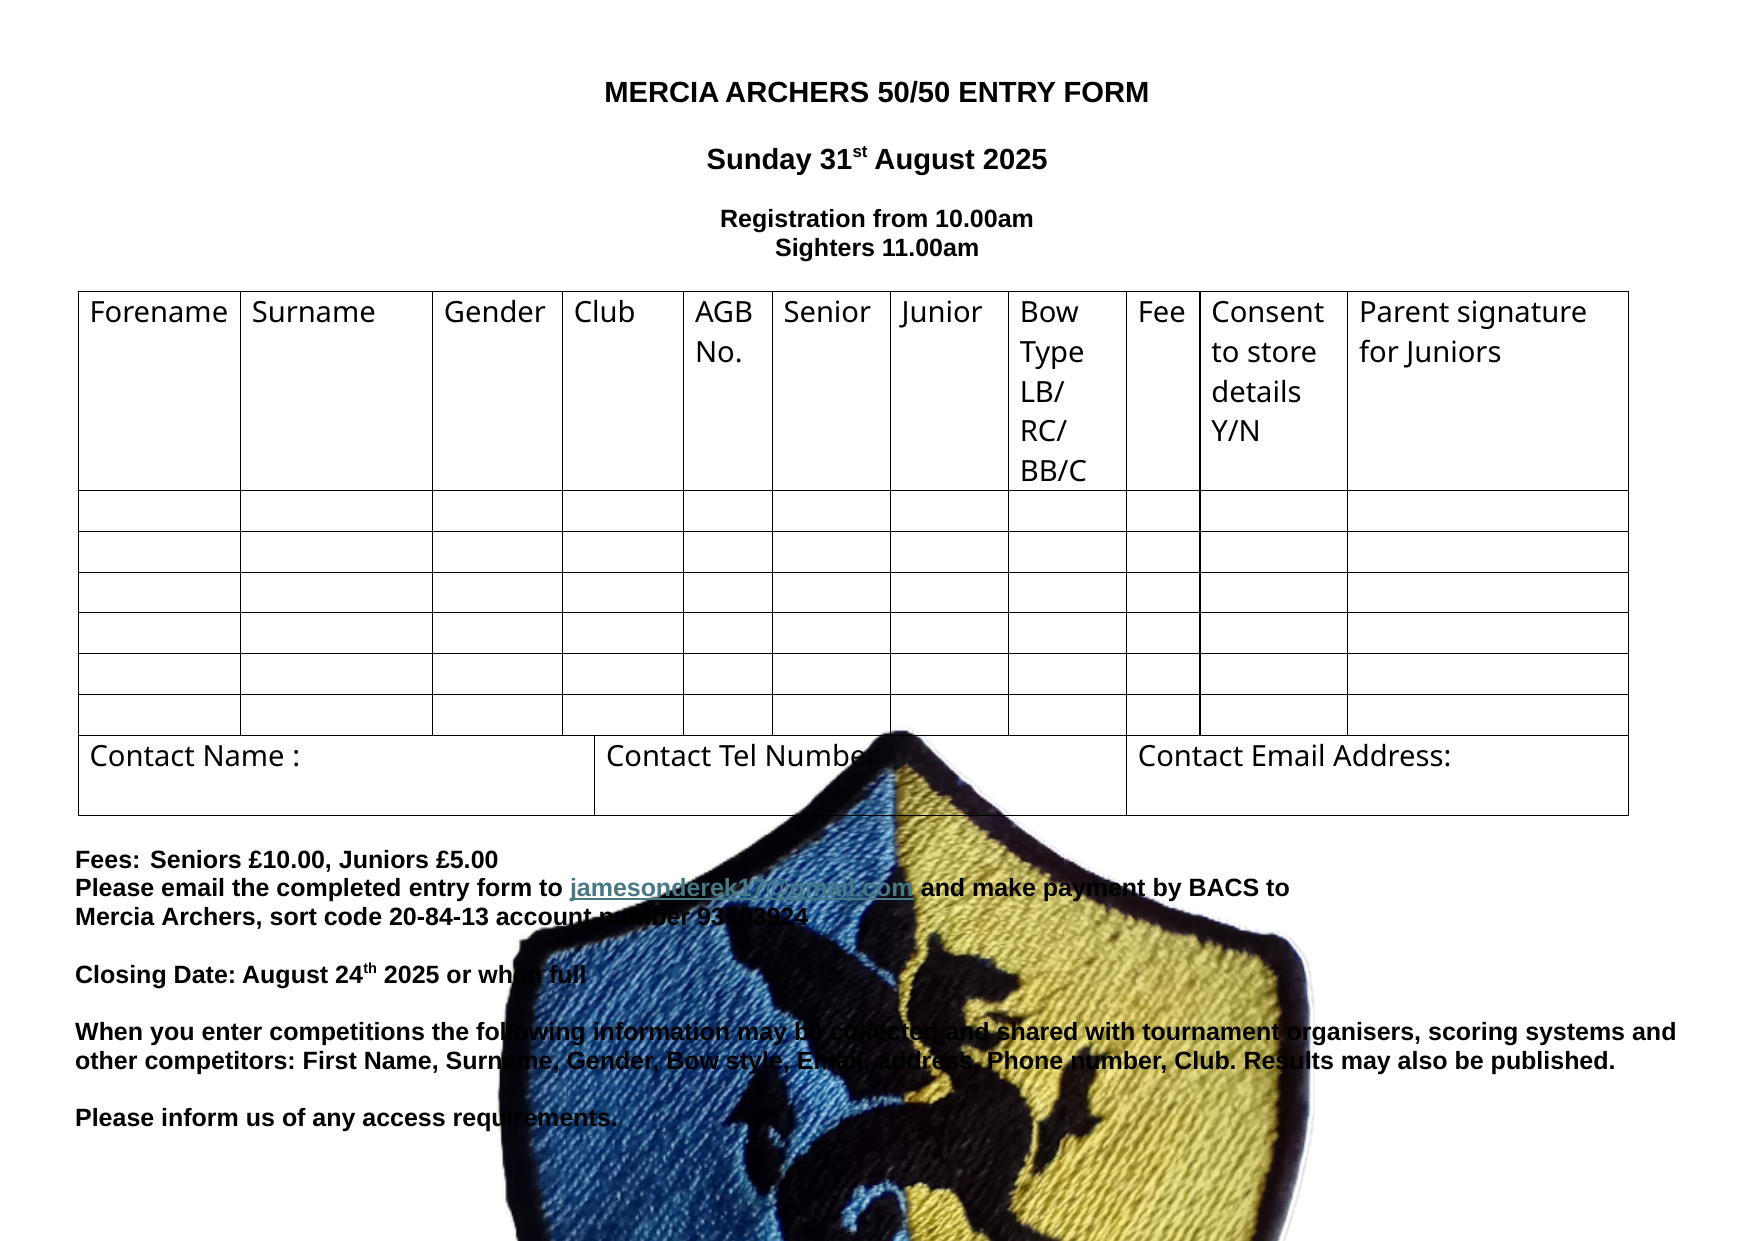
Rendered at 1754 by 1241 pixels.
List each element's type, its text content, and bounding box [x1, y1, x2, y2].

picture [476, 1075, 1327, 1103]
table_cell [684, 654, 772, 694]
text Please email the completed entry form to jamesonderek17@gmail.com and make payment by BACS to [75, 873, 1679, 902]
table_cell [684, 573, 772, 612]
table_cell [433, 573, 562, 612]
table_cell [1201, 695, 1347, 734]
table_header Parent signature for Juniors [1348, 292, 1628, 490]
table_cell [241, 491, 432, 531]
text Sighters 11.00am [75, 233, 1679, 262]
table_cell [684, 695, 772, 734]
table_cell [773, 532, 890, 572]
table_cell [433, 613, 562, 653]
table_cell [1009, 695, 1126, 734]
picture [476, 1132, 1327, 1241]
table_cell [1127, 491, 1199, 531]
table_cell [79, 573, 240, 612]
table_cell [79, 491, 240, 531]
table_cell [241, 613, 432, 653]
table_cell [773, 491, 890, 531]
table_cell [1348, 491, 1628, 531]
text MERCIA ARCHERS 50/50 ENTRY FORM [75, 75, 1679, 108]
table_cell [1201, 532, 1347, 572]
table_cell [433, 654, 562, 694]
text When you enter competitions the following information may be collected and shared with tournament organisers, scoring systems and other competitors: First Name, Surname, Gender, Bow style, Email, address, Phone number, Club. Results may also be published. [75, 1017, 1679, 1075]
table_header Forename [79, 292, 240, 490]
table_cell [1348, 532, 1628, 572]
text Fees: Seniors £10.00, Juniors £5.00 [75, 845, 1679, 873]
table_header Bow Type LB/RC/BB/C [1009, 292, 1126, 490]
table_cell [891, 613, 1008, 653]
table_cell [1127, 573, 1199, 612]
table_cell [1009, 613, 1126, 653]
table_cell [433, 491, 562, 531]
table_cell [891, 695, 1008, 734]
table_cell [1009, 654, 1126, 694]
text Please inform us of any access requirements. [75, 1103, 1679, 1132]
table_cell [773, 695, 890, 734]
table_cell [1009, 491, 1126, 531]
table_cell [433, 532, 562, 572]
picture [476, 988, 1327, 1017]
table_cell [684, 491, 772, 531]
table_cell [891, 491, 1008, 531]
text Sunday 31st August 2025 [75, 142, 1679, 176]
table_header Senior [773, 292, 890, 490]
table_header Fee [1127, 292, 1199, 490]
table_cell [563, 491, 683, 531]
table_cell [1201, 491, 1347, 531]
table_cell [563, 695, 683, 734]
table_cell [891, 654, 1008, 694]
table_cell Contact Name : [79, 736, 594, 815]
table_header Club [563, 292, 683, 490]
table_cell [1127, 532, 1199, 572]
table_cell [79, 532, 240, 572]
table_cell [1009, 573, 1126, 612]
table_cell [773, 613, 890, 653]
text Closing Date: August 24th 2025 or when full [75, 960, 1679, 988]
table_cell [241, 654, 432, 694]
table_header Junior [891, 292, 1008, 490]
table_cell [1127, 695, 1199, 734]
table_cell [433, 695, 562, 734]
table_cell [1201, 654, 1347, 694]
table_cell [79, 654, 240, 694]
table_cell [891, 573, 1008, 612]
table_cell [241, 695, 432, 734]
picture [476, 816, 1327, 845]
table_cell [79, 613, 240, 653]
picture [476, 931, 1327, 960]
table_cell [563, 654, 683, 694]
table_cell [563, 532, 683, 572]
table_cell [684, 613, 772, 653]
table_cell [773, 573, 890, 612]
table_cell [1348, 613, 1628, 653]
table_cell [684, 532, 772, 572]
table_cell [563, 613, 683, 653]
table_cell [773, 654, 890, 694]
table_cell Contact Email Address: [1127, 736, 1628, 815]
table_cell [1009, 532, 1126, 572]
table_cell [1348, 573, 1628, 612]
table_header AGB No. [684, 292, 772, 490]
text Registration from 10.00am [75, 204, 1679, 233]
text Mercia Archers, sort code 20-84-13 account number 93703924 [75, 902, 1679, 931]
table_cell [241, 573, 432, 612]
table_cell Contact Tel Number [595, 736, 1126, 815]
table_cell [79, 695, 240, 734]
table_cell [1348, 695, 1628, 734]
table_header Consent to store details Y/N [1201, 292, 1347, 490]
table_header Gender [433, 292, 562, 490]
table_cell [1348, 654, 1628, 694]
table_cell [1201, 613, 1347, 653]
table_header Surname [241, 292, 432, 490]
table_cell [891, 532, 1008, 572]
table_cell [241, 532, 432, 572]
table_cell [1127, 613, 1199, 653]
table_cell [563, 573, 683, 612]
table_cell [1127, 654, 1199, 694]
table_cell [1201, 573, 1347, 612]
